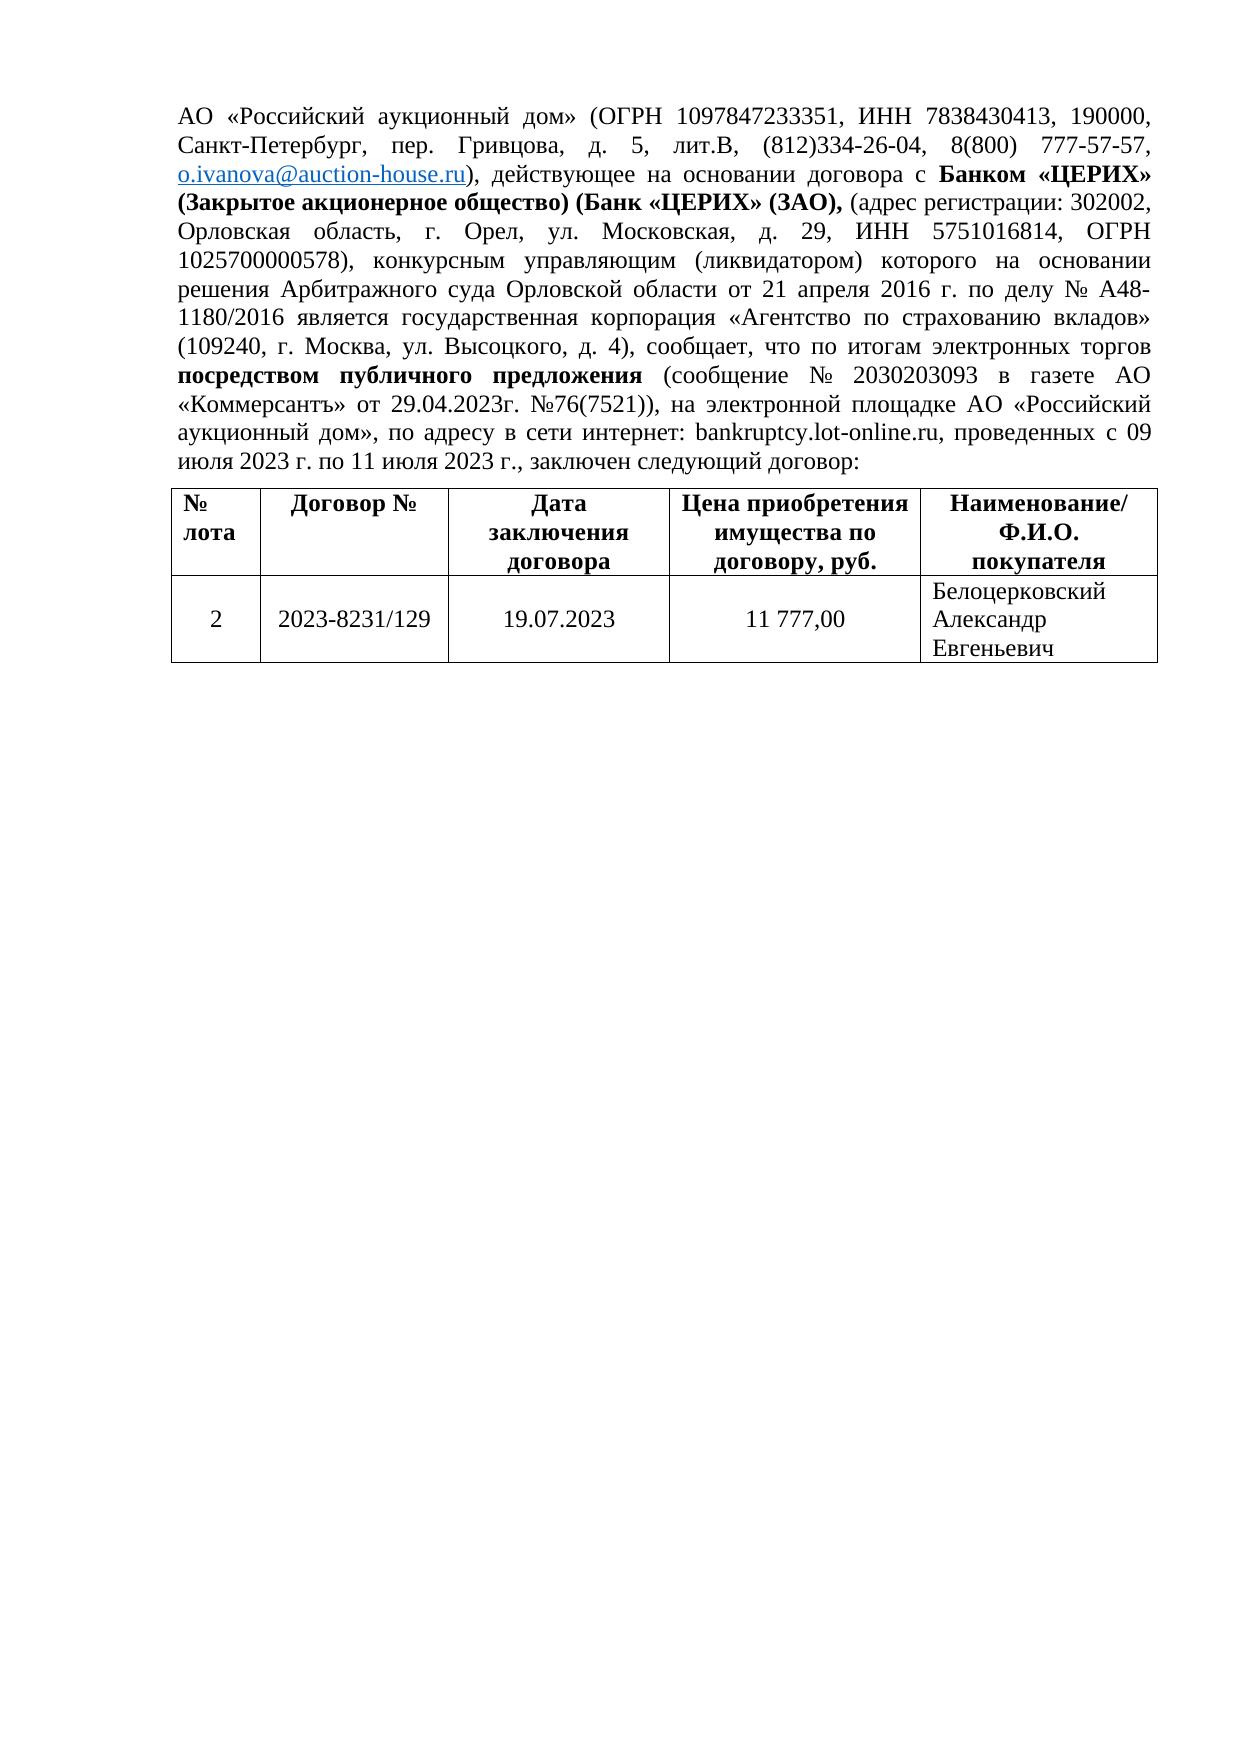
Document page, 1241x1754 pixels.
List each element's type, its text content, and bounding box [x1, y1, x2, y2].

table_header Наименование/ Ф.И.О. покупателя [921, 489, 1157, 575]
table_cell Белоцерковский Александр Евгеньевич [921, 576, 1157, 662]
table_header № лота [172, 489, 260, 575]
table_header Дата заключения договора [449, 489, 669, 575]
table_cell 11 777,00 [670, 576, 920, 662]
table_cell 2023-8231/129 [261, 576, 448, 662]
table_cell 2 [172, 576, 260, 662]
text АО «Российский аукционный дом» (ОГРН 1097847233351, ИНН 7838430413, 190000, Санкт-Петербург, пер. Гривцова, д. 5, лит.В, (812)334-26-04, 8(800) 777-57-57, o.ivanova@auction-house.ru), действующее на основании договора с Банком «ЦЕРИХ» (Закрытое акционерное общество) (Банк «ЦЕРИХ» (ЗАО), (адрес регистрации: 302002, Орловская область, г. Орел, ул. Московская, д. 29, ИНН 5751016814, ОГРН 1025700000578), конкурсным управляющим (ликвидатором) которого на основании решения Арбитражного суда Орловской области от 21 апреля 2016 г. по делу № А48-1180/2016 является государственная корпорация «Агентство по страхованию вкладов» (109240, г. Москва, ул. Высоцкого, д. 4), сообщает, что по итогам электронных торгов посредством публичного предложения (сообщение № 2030203093 в газете АО «Коммерсантъ» от 29.04.2023г. №76(7521)), на электронной площадке АО «Российский аукционный дом», по адресу в сети интернет: bankruptcy.lot-online.ru, проведенных с 09 июля 2023 г. по 11 июля 2023 г., заключен следующий договор: [177, 101, 1152, 475]
table_cell 19.07.2023 [449, 576, 669, 662]
table_header Договор № [261, 489, 448, 575]
table_header Цена приобретения имущества по договору, руб. [670, 489, 920, 575]
